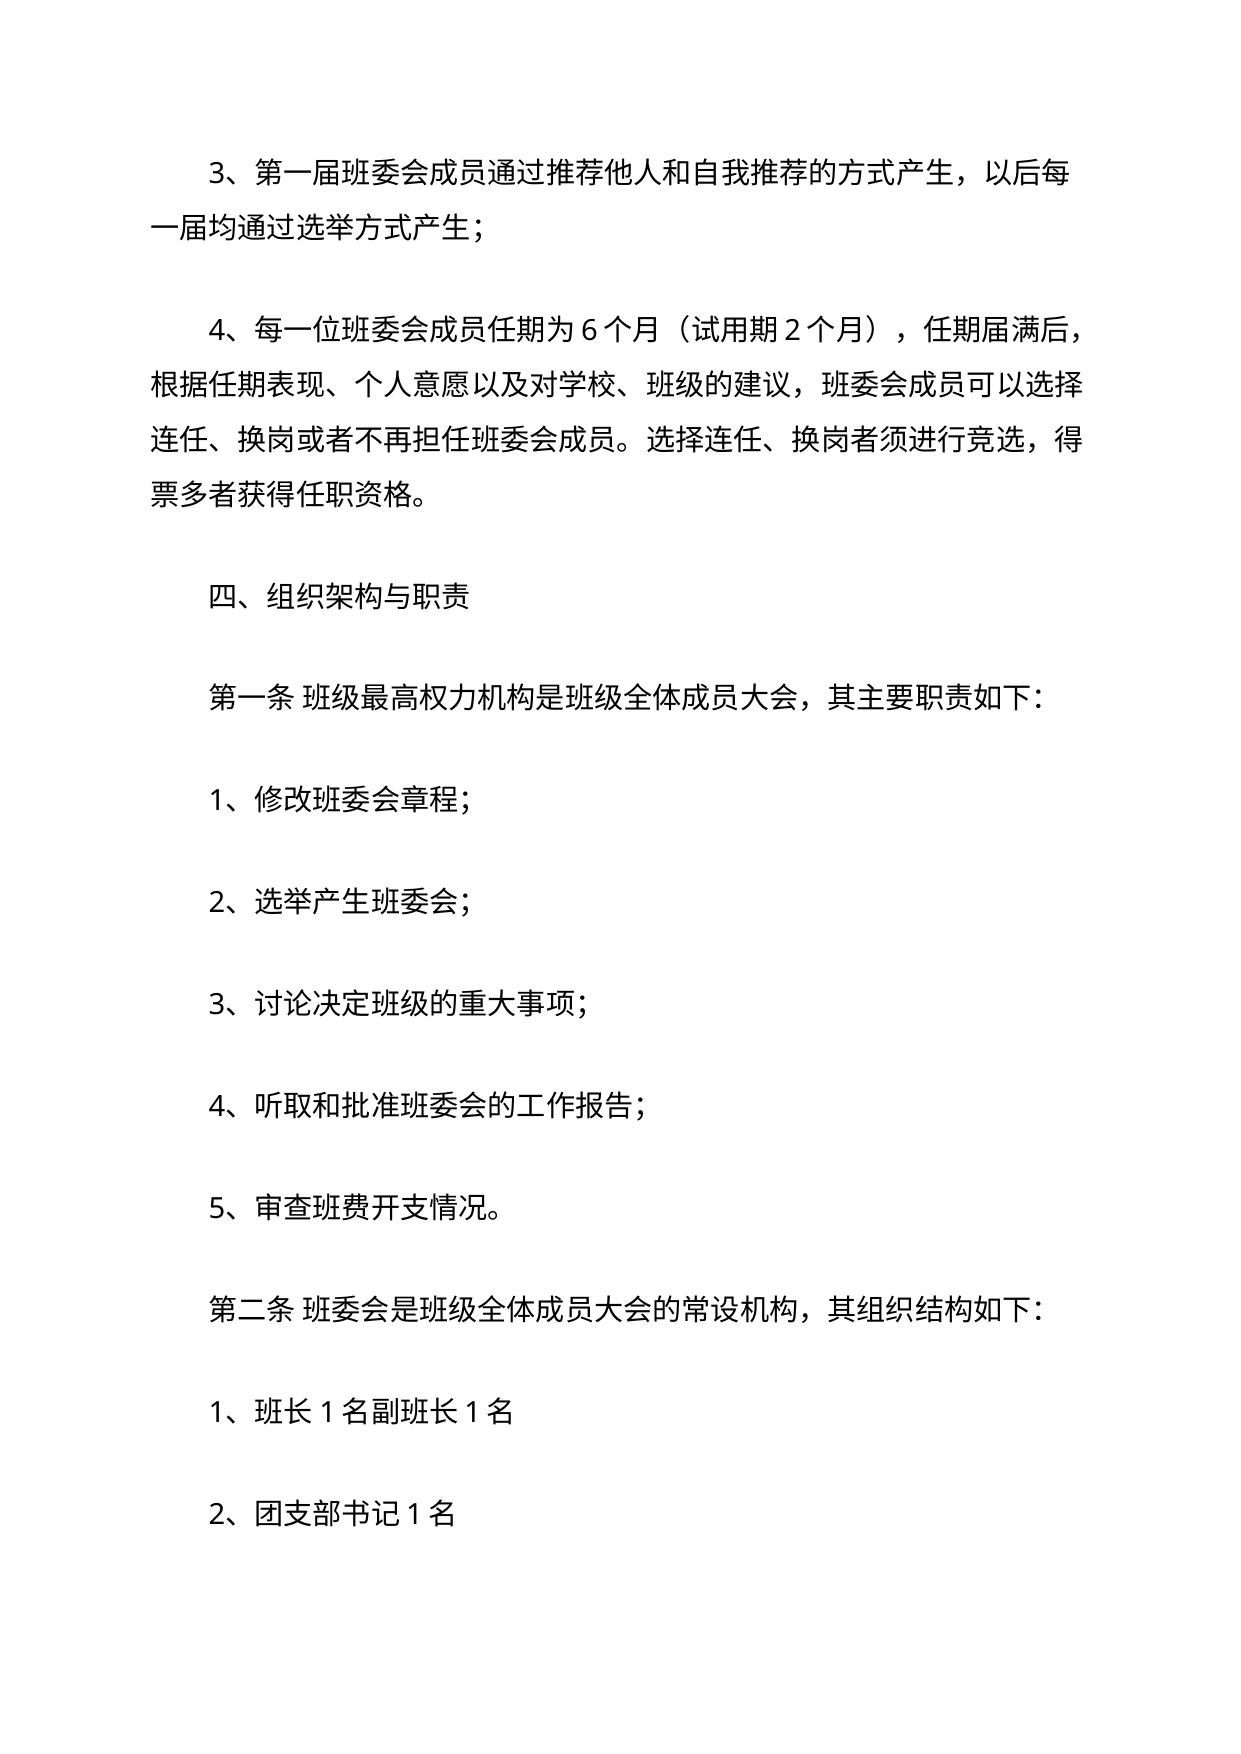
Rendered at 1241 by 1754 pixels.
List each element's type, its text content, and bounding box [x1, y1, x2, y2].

text 第一条 班级最高权力机构是班级全体成员大会，其主要职责如下： [150, 675, 1090, 717]
text 第二条 班委会是班级全体成员大会的常设机构，其组织结构如下： [150, 1287, 1090, 1329]
text 1、修改班委会章程； [150, 777, 1090, 819]
text 1、班长 1名副班长1名 [150, 1388, 1090, 1431]
text 3、讨论决定班级的重大事项； [150, 981, 1090, 1023]
text 4、每一位班委会成员任期为6个月（试用期2个月），任期届满后，根据任期表现、个人意愿以及对学校、班级的建议，班委会成员可以选择连任、换岗或者不再担任班委会成员。选择连任、换岗者须进行竞选，得票多者获得任职资格。 [150, 307, 1090, 514]
text 2、选举产生班委会； [150, 879, 1090, 921]
text 5、审查班费开支情况。 [150, 1185, 1090, 1227]
text 4、听取和批准班委会的工作报告； [150, 1083, 1090, 1125]
text 四、组织架构与职责 [150, 573, 1090, 616]
text 2、团支部书记1名 [150, 1491, 1090, 1533]
text 3、第一届班委会成员通过推荐他人和自我推荐的方式产生，以后每一届均通过选举方式产生； [150, 150, 1090, 247]
